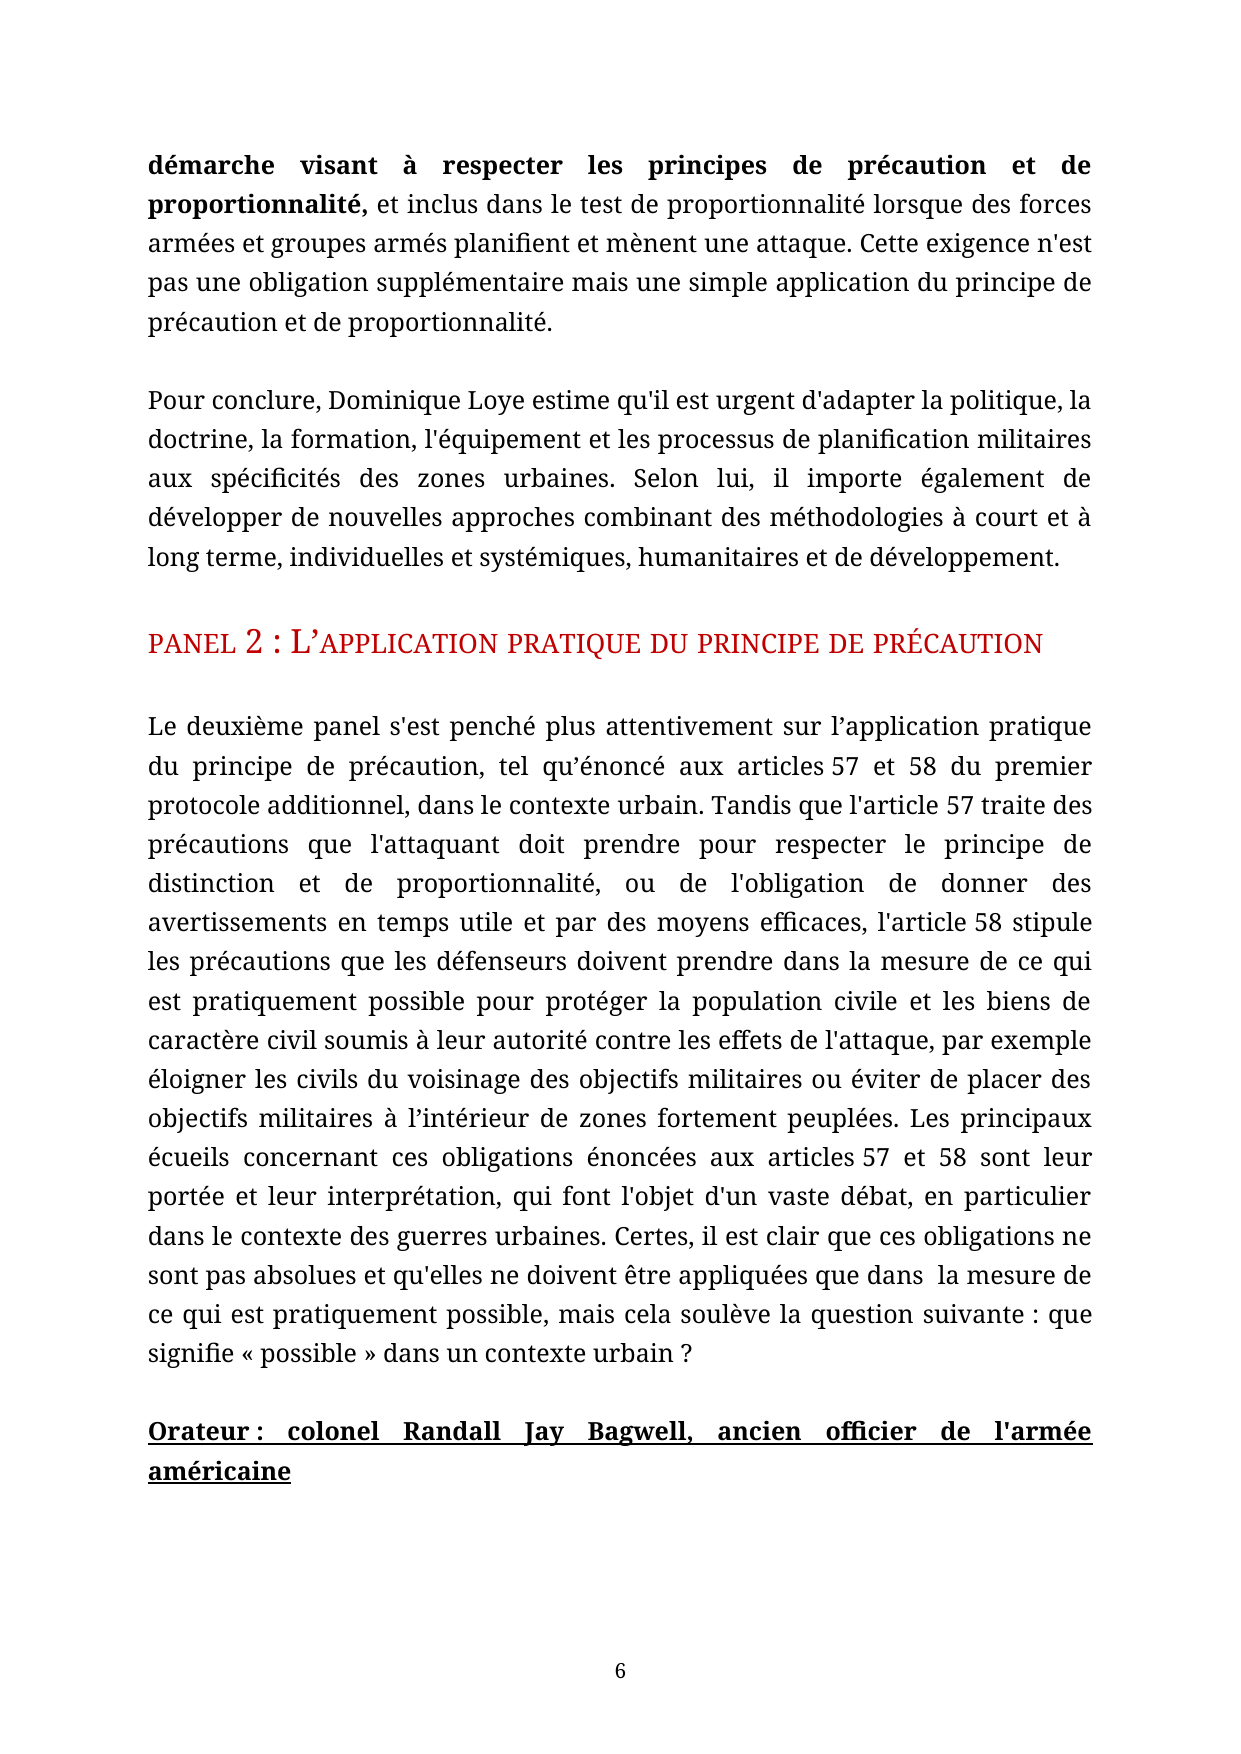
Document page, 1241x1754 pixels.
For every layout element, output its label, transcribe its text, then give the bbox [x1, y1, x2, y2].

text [148, 148, 1093, 338]
text Orateur : colonel Randall Jay Bagwell, ancien officier de l'armée américaine [148, 1414, 1093, 1443]
text Orateur : colonel Randall Jay Bagwell, ancien officier de l'armée américaine [148, 1445, 1093, 1487]
text panel 2 : L’application pratique du principe de précaution [148, 618, 1093, 663]
text Pour conclure, Dominique Loye estime qu'il est urgent d'adapter la politique, la doctrine, la formation, l'équipement et les processus de planification militaires aux spécificités des zones urbaines. Selon lui, il importe également de développer de nouvelles approches combinant des méthodologies à court et à long terme, individuelles et systémiques, humanitaires et de développement. [148, 383, 1093, 573]
text Le deuxième panel s'est penché plus attentivement sur l’application pratique du principe de précaution, tel qu’énoncé aux articles 57 et 58 du premier protocole additionnel, dans le contexte urbain. Tandis que l'article 57 traite des précautions que l'attaquant doit prendre pour respecter le principe de distinction et de proportionnalité, ou de l'obligation de donner des avertissements en temps utile et par des moyens efficaces, l'article 58 stipule les précautions que les défenseurs doivent prendre dans la mesure de ce qui est pratiquement possible pour protéger la population civile et les biens de caractère civil soumis à leur autorité contre les effets de l'attaque, par exemple éloigner les civils du voisinage des objectifs militaires ou éviter de placer des objectifs militaires à l’intérieur de zones fortement peuplées. Les principaux écueils concernant ces obligations énoncées aux articles 57 et 58 sont leur portée et leur interprétation, qui font l'objet d'un vaste débat, en particulier dans le contexte des guerres urbaines. Certes, il est clair que ces obligations ne sont pas absolues et qu'elles ne doivent être appliquées que dans la mesure de ce qui est pratiquement possible, mais cela soulève la question suivante : que signifie « possible » dans un contexte urbain ? [148, 709, 1093, 1370]
